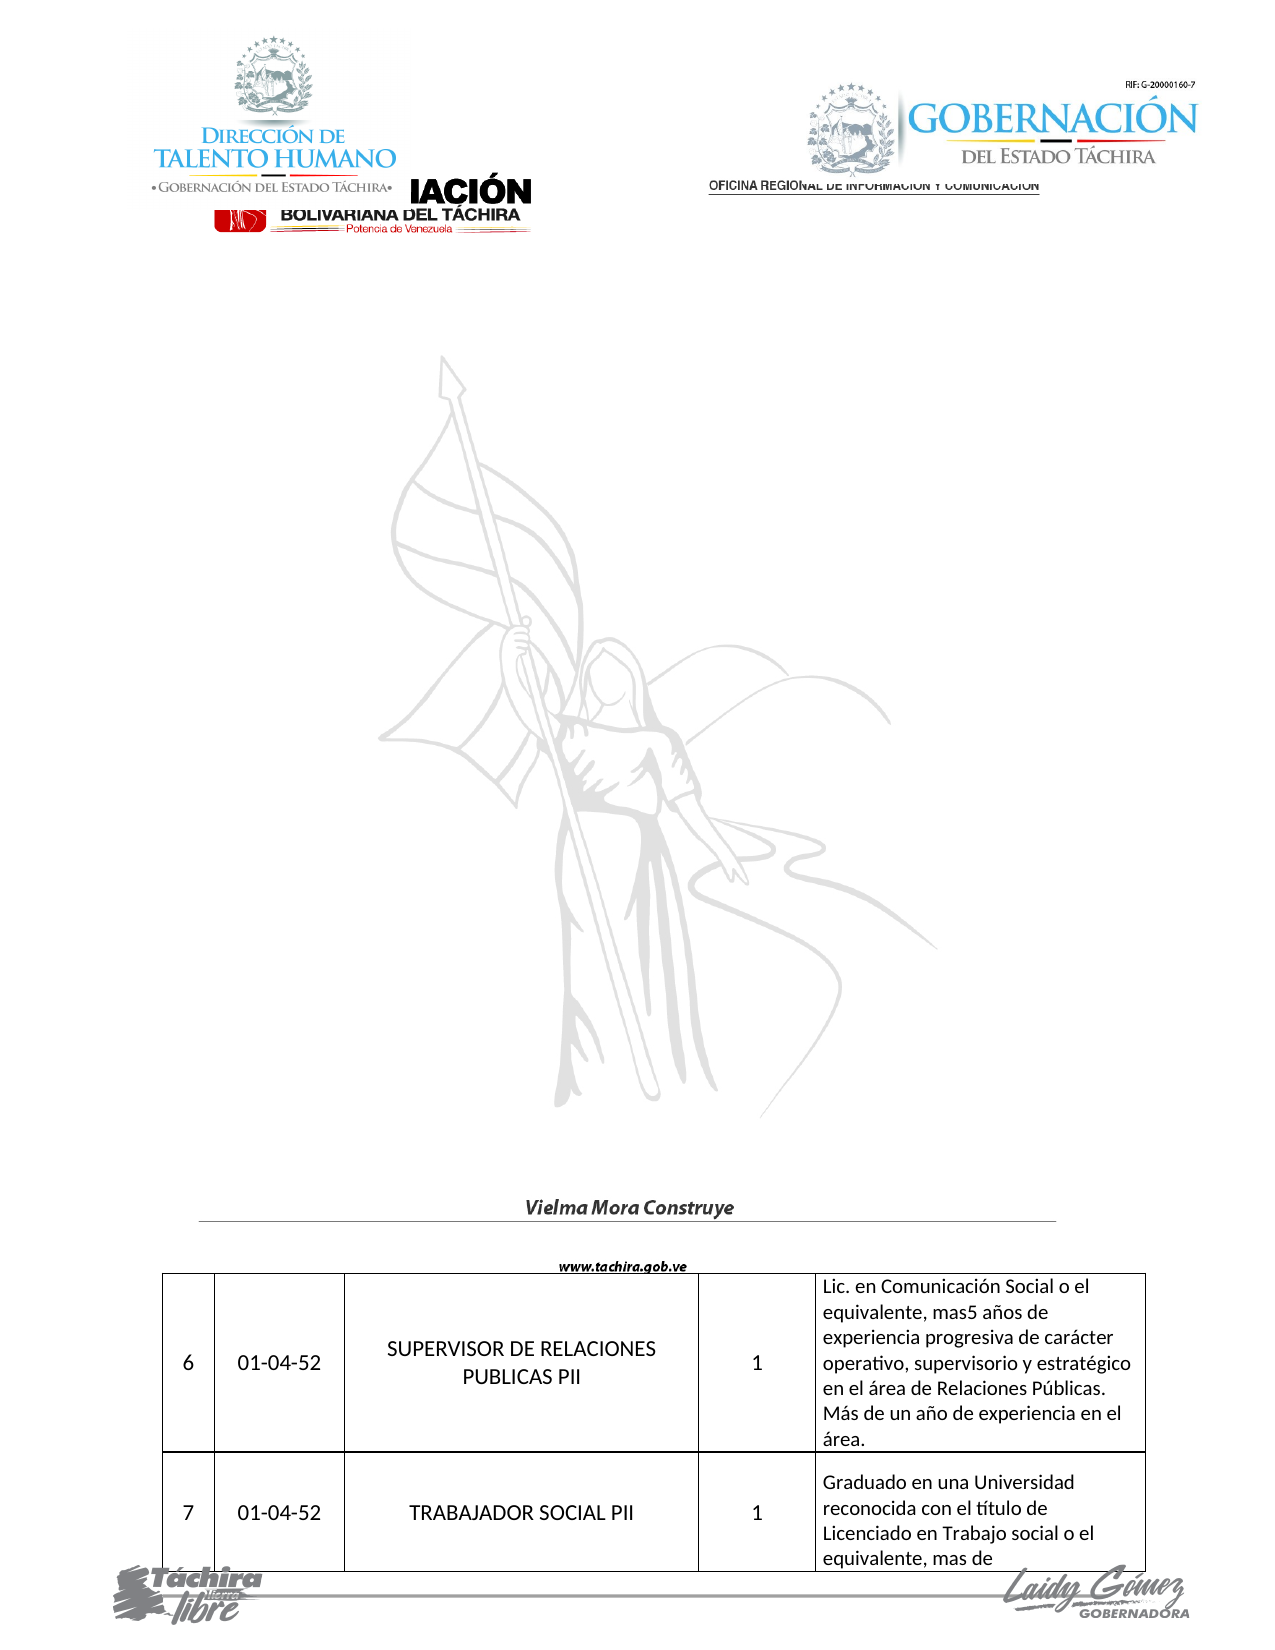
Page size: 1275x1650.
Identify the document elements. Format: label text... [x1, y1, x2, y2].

table_cell 1 [699, 1453, 815, 1571]
table_cell 1 [699, 1274, 815, 1451]
table_cell 7 [163, 1453, 214, 1562]
table_cell TRABAJADOR SOCIAL PII [345, 1453, 698, 1571]
picture [126, 28, 1208, 1273]
table_cell Lic. en Comunicación Social o el equivalente, mas5 años de experiencia progresiva de carácter operativo, supervisorio y estratégico en el área de Relaciones Públicas. Más de un año de experiencia en el área. [816, 1274, 1145, 1451]
table_cell SUPERVISOR DE RELACIONES PUBLICAS PII [345, 1274, 698, 1451]
table_cell 6 [163, 1274, 214, 1451]
table_cell Graduado en una Universidad reconocida con el título de Licenciado en Trabajo social o el equivalente, mas de 5 años de experiencia progresiva. Más de un año de experiencia en el área. [816, 1453, 1145, 1571]
picture [107, 1562, 271, 1626]
picture [1003, 1564, 1190, 1618]
table_cell 01-04-52 [215, 1453, 344, 1571]
table_cell 01-04-52 [215, 1274, 344, 1451]
